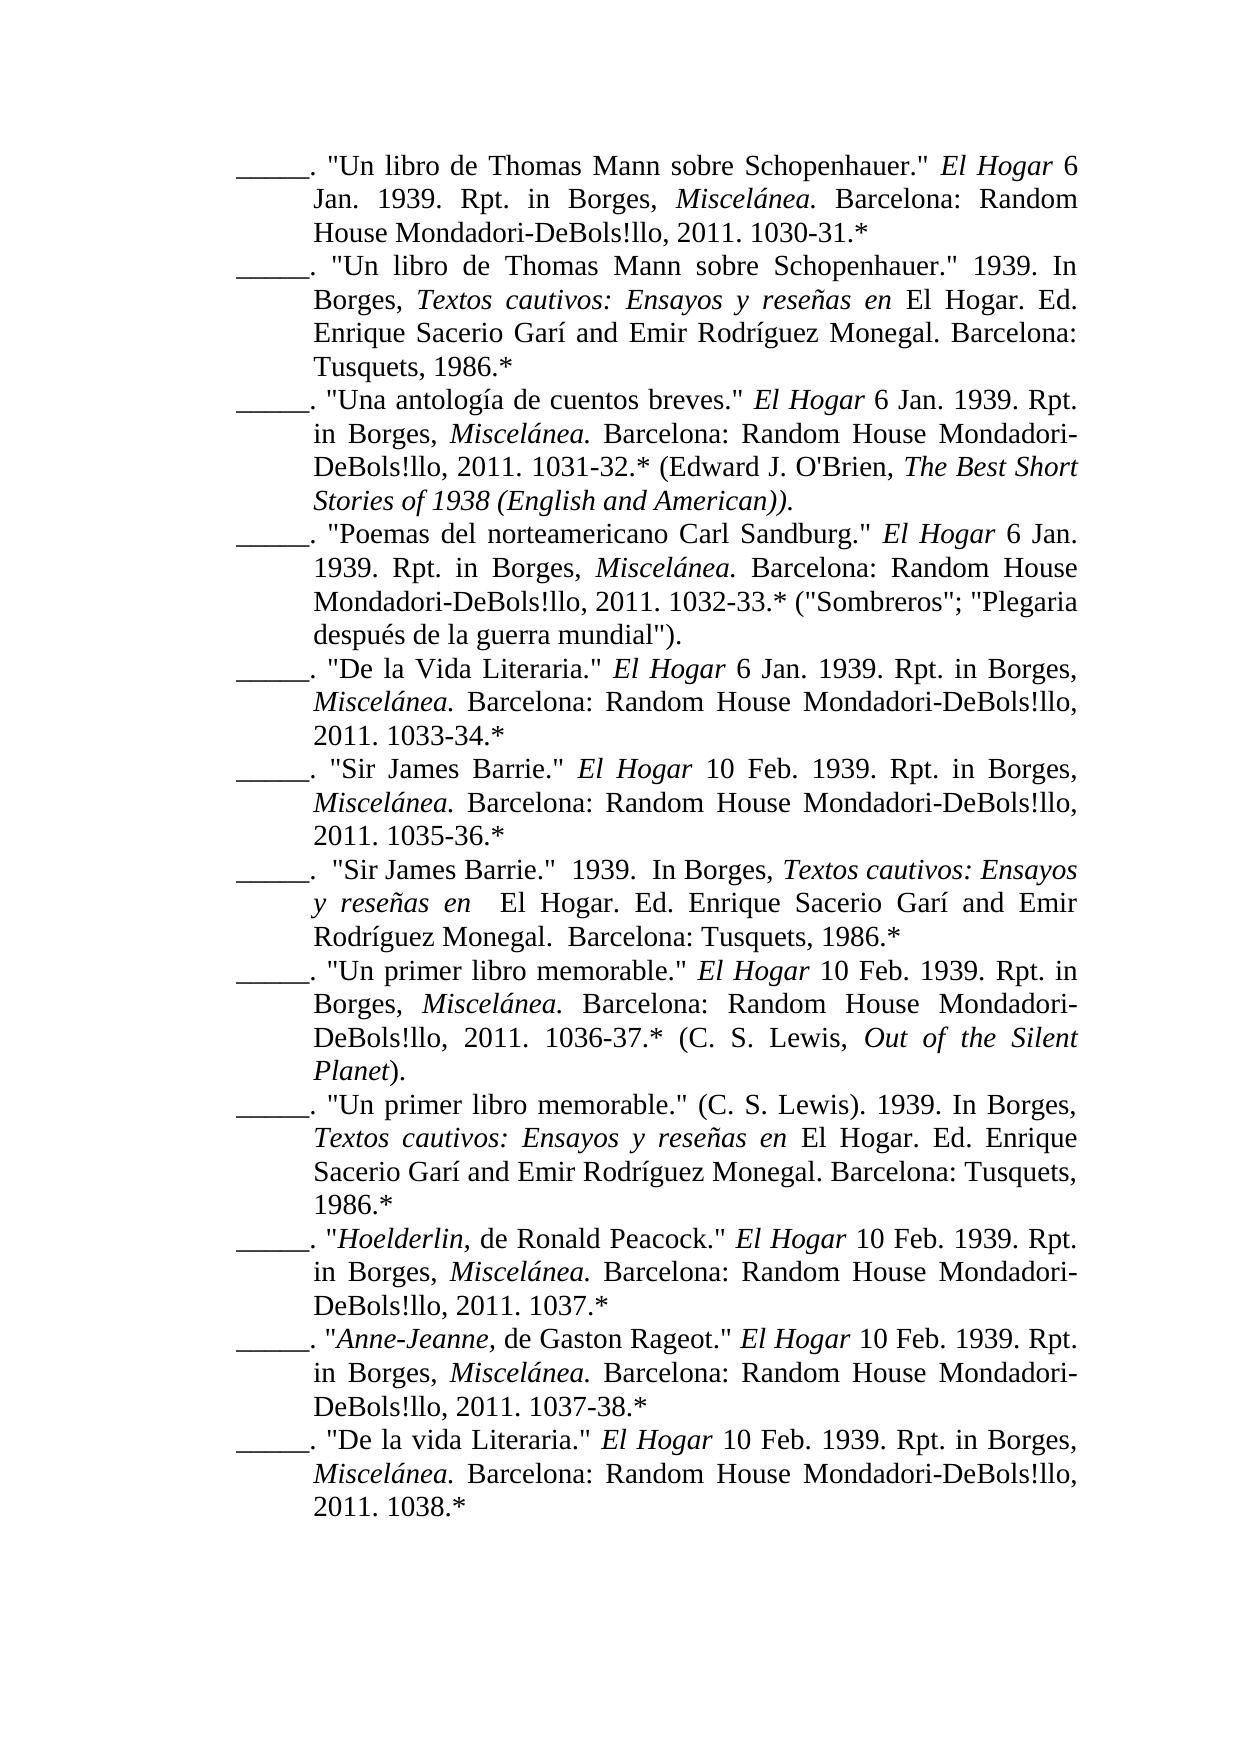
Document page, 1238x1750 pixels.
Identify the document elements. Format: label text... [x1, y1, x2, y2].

text _____. "Sir James Barrie." El Hogar 10 Feb. 1939. Rpt. in Borges, Miscelánea. Barcelona: Random House Mondadori-DeBols!llo, 2011. 1035-36.* [236, 751, 1078, 852]
text _____. "Un primer libro memorable." (C. S. Lewis). 1939. In Borges, Textos cautivos: Ensayos y reseñas en El Hogar. Ed. Enrique Sacerio Garí and Emir Rodríguez Monegal. Barcelona: Tusquets, 1986.* [236, 1087, 1078, 1221]
text _____. "Una antología de cuentos breves." El Hogar 6 Jan. 1939. Rpt. in Borges, Miscelánea. Barcelona: Random House Mondadori-DeBols!llo, 2011. 1031-32.* (Edward J. O'Brien, The Best Short Stories of 1938 (English and American)). [236, 382, 1078, 517]
text _____. "Un primer libro memorable." El Hogar 10 Feb. 1939. Rpt. in Borges, Miscelánea. Barcelona: Random House Mondadori-DeBols!llo, 2011. 1036-37.* (C. S. Lewis, Out of the Silent Planet). [236, 953, 1078, 1087]
text _____. "Poemas del norteamericano Carl Sandburg." El Hogar 6 Jan. 1939. Rpt. in Borges, Miscelánea. Barcelona: Random House Mondadori-DeBols!llo, 2011. 1032-33.* ("Sombreros"; "Plegaria después de la guerra mundial"). [236, 517, 1078, 651]
text _____. "De la vida Literaria." El Hogar 10 Feb. 1939. Rpt. in Borges, Miscelánea. Barcelona: Random House Mondadori-DeBols!llo, 2011. 1038.* [236, 1422, 1078, 1523]
text _____. "Sir James Barrie." 1939. In Borges, Textos cautivos: Ensayos y reseñas en El Hogar. Ed. Enrique Sacerio Garí and Emir Rodríguez Monegal. Barcelona: Tusquets, 1986.* [236, 852, 1078, 953]
text _____. "Anne-Jeanne, de Gaston Rageot." El Hogar 10 Feb. 1939. Rpt. in Borges, Miscelánea. Barcelona: Random House Mondadori-DeBols!llo, 2011. 1037-38.* [236, 1322, 1078, 1422]
text _____. "De la Vida Literaria." El Hogar 6 Jan. 1939. Rpt. in Borges, Miscelánea. Barcelona: Random House Mondadori-DeBols!llo, 2011. 1033-34.* [236, 651, 1078, 751]
text _____. "Hoelderlin, de Ronald Peacock." El Hogar 10 Feb. 1939. Rpt. in Borges, Miscelánea. Barcelona: Random House Mondadori-DeBols!llo, 2011. 1037.* [236, 1221, 1078, 1322]
text _____. "Un libro de Thomas Mann sobre Schopenhauer." El Hogar 6 Jan. 1939. Rpt. in Borges, Miscelánea. Barcelona: Random House Mondadori-DeBols!llo, 2011. 1030-31.* [236, 148, 1078, 248]
text _____. "Un libro de Thomas Mann sobre Schopenhauer." 1939. In Borges, Textos cautivos: Ensayos y reseñas en El Hogar. Ed. Enrique Sacerio Garí and Emir Rodríguez Monegal. Barcelona: Tusquets, 1986.* [236, 248, 1078, 382]
